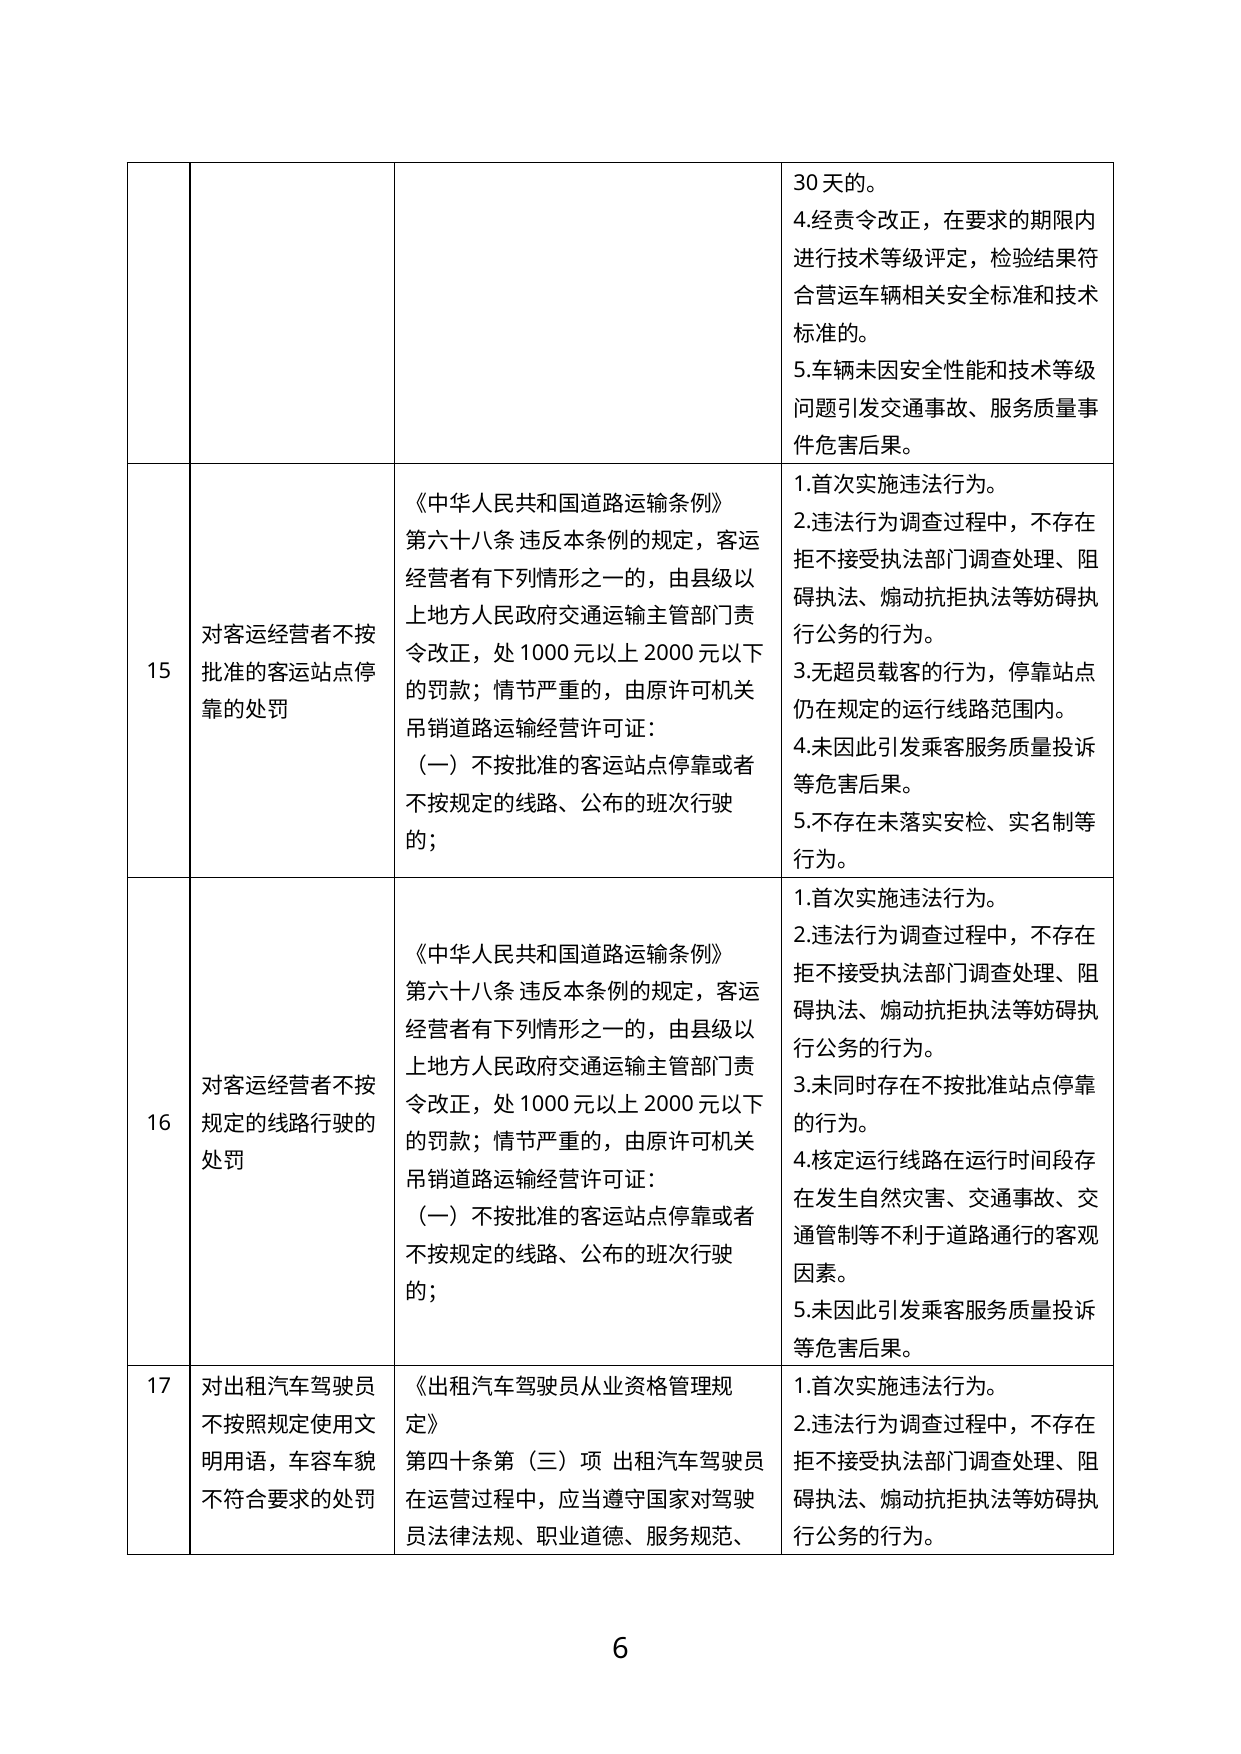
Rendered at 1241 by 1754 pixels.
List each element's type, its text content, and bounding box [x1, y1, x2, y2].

table_cell 15 [128, 464, 189, 877]
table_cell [782, 1366, 1113, 1554]
table_cell 14 [128, 163, 189, 463]
table_cell 《中华人民共和国道路运输条例》 第六十八条 违反本条例的规定，客运经营者有下列情形之一的，由县级以上地方人民政府交通运输主管部门责令改正，处1000元以上2000元以下的罚款；情节严重的，由原许可机关吊销道路运输经营许可证： （一）不按批准的客运站点停靠或者不按规定的线路、公布的班次行驶的； [395, 878, 781, 1365]
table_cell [395, 163, 781, 463]
table_cell 1.首次实施违法行为。 2.违法行为调查过程中，不存在拒不接受执法部门调查处理、阻碍执法、煽动抗拒执法等妨碍执行公务的行为。 3.无超员载客的行为，停靠站点仍在规定的运行线路范围内。 4.未因此引发乘客服务质量投诉等危害后果。 5.不存在未落实安检、实名制等行为。 [782, 464, 1113, 877]
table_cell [395, 1366, 781, 1554]
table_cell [191, 1366, 394, 1554]
table_cell 对客运经营者不按批准的客运站点停靠的处罚 [191, 464, 394, 877]
table_cell 16 [128, 878, 189, 1365]
table_cell 17 [128, 1366, 189, 1554]
table_cell 1.首次实施违法行为。 2.违法行为调查过程中，不存在拒不接受执法部门调查处理、阻碍执法、煽动抗拒执法等妨碍执行公务的行为。 3.未同时存在不按批准站点停靠的行为。 4.核定运行线路在运行时间段存在发生自然灾害、交通事故、交通管制等不利于道路通行的客观因素。 5.未因此引发乘客服务质量投诉等危害后果。 [782, 878, 1113, 1365]
table_cell 《中华人民共和国道路运输条例》 第六十八条 违反本条例的规定，客运经营者有下列情形之一的，由县级以上地方人民政府交通运输主管部门责令改正，处1000元以上2000元以下的罚款；情节严重的，由原许可机关吊销道路运输经营许可证： （一）不按批准的客运站点停靠或者不按规定的线路、公布的班次行驶的； [395, 464, 781, 877]
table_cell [191, 163, 394, 463]
table_cell 对客运经营者不按规定的线路行驶的处罚 [191, 878, 394, 1365]
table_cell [782, 163, 1113, 463]
